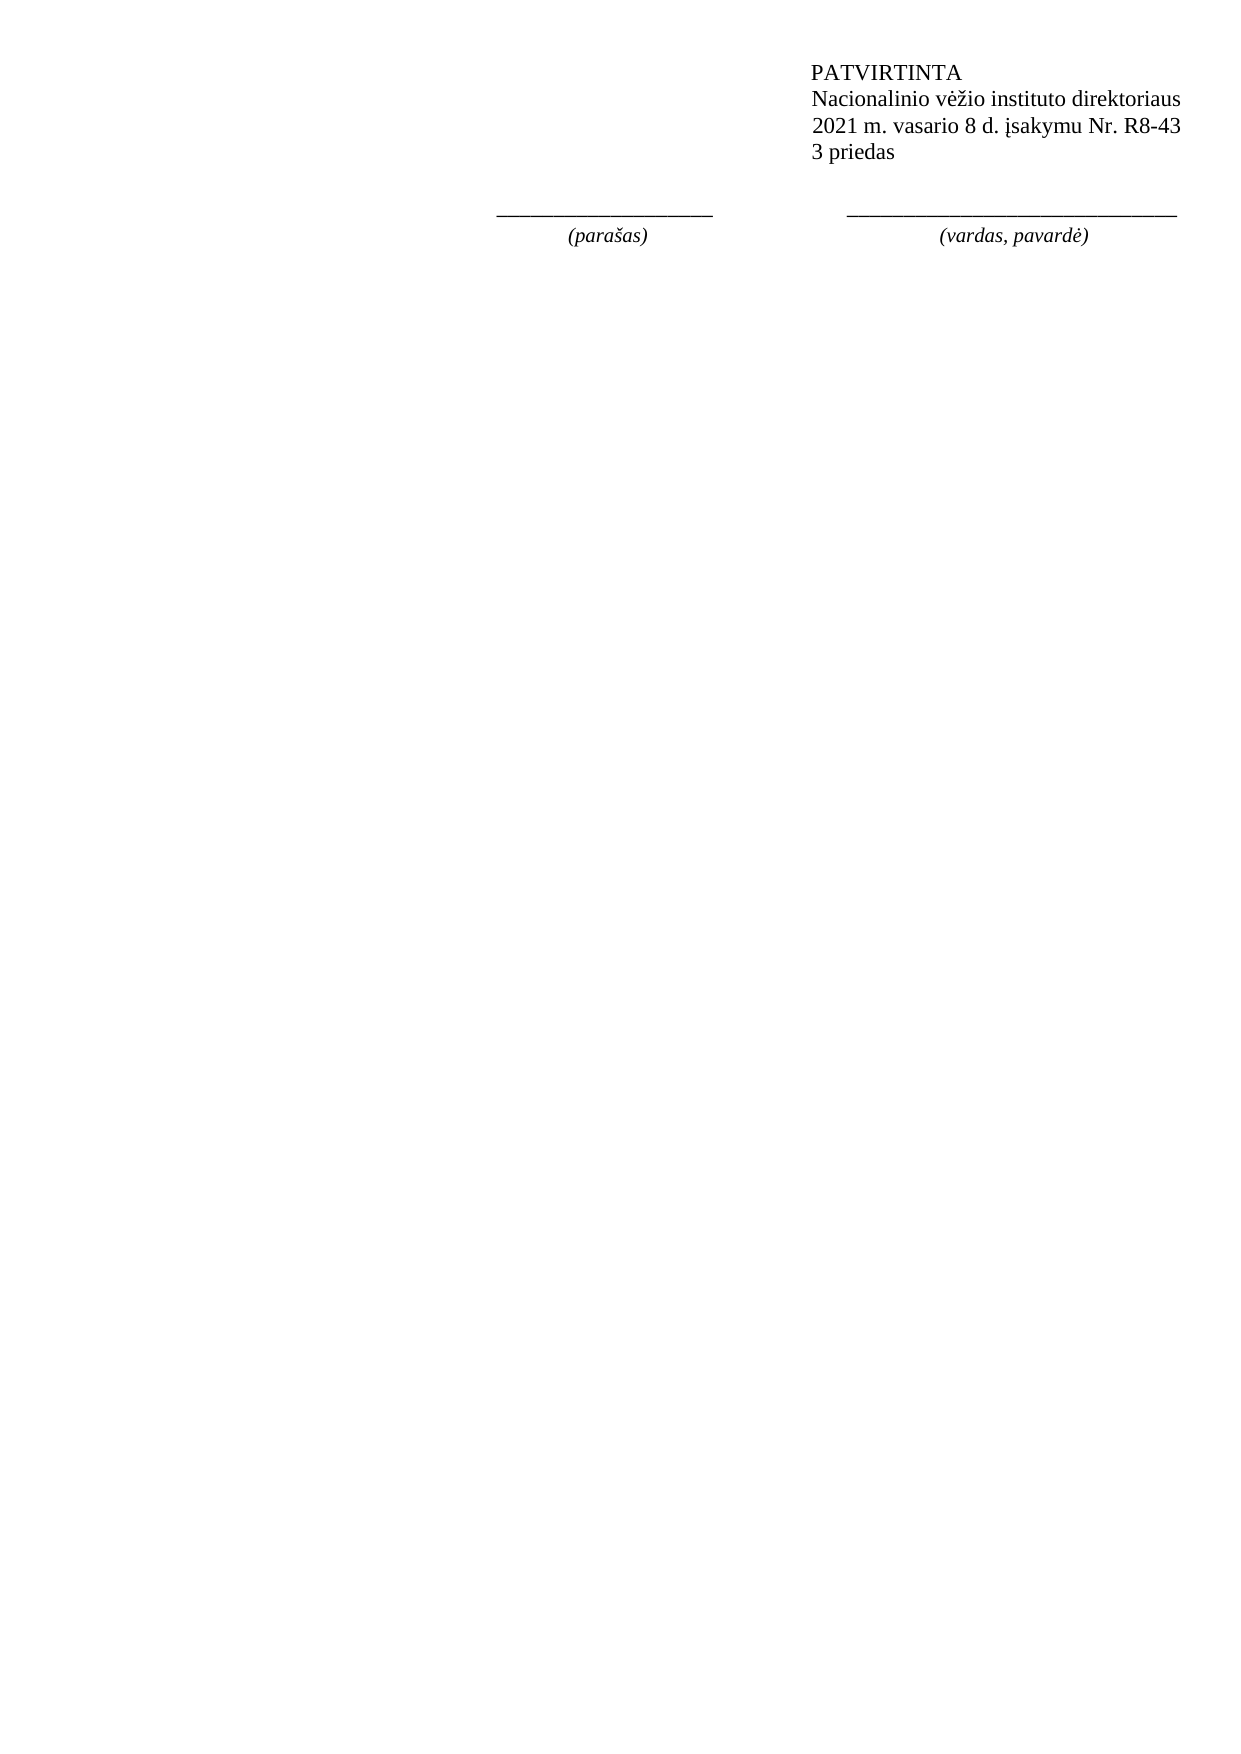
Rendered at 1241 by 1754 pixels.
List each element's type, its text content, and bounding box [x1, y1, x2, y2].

text ___________________ _____________________________ [177, 192, 1181, 221]
text (parašas) (vardas, pavardė) [177, 223, 1181, 247]
